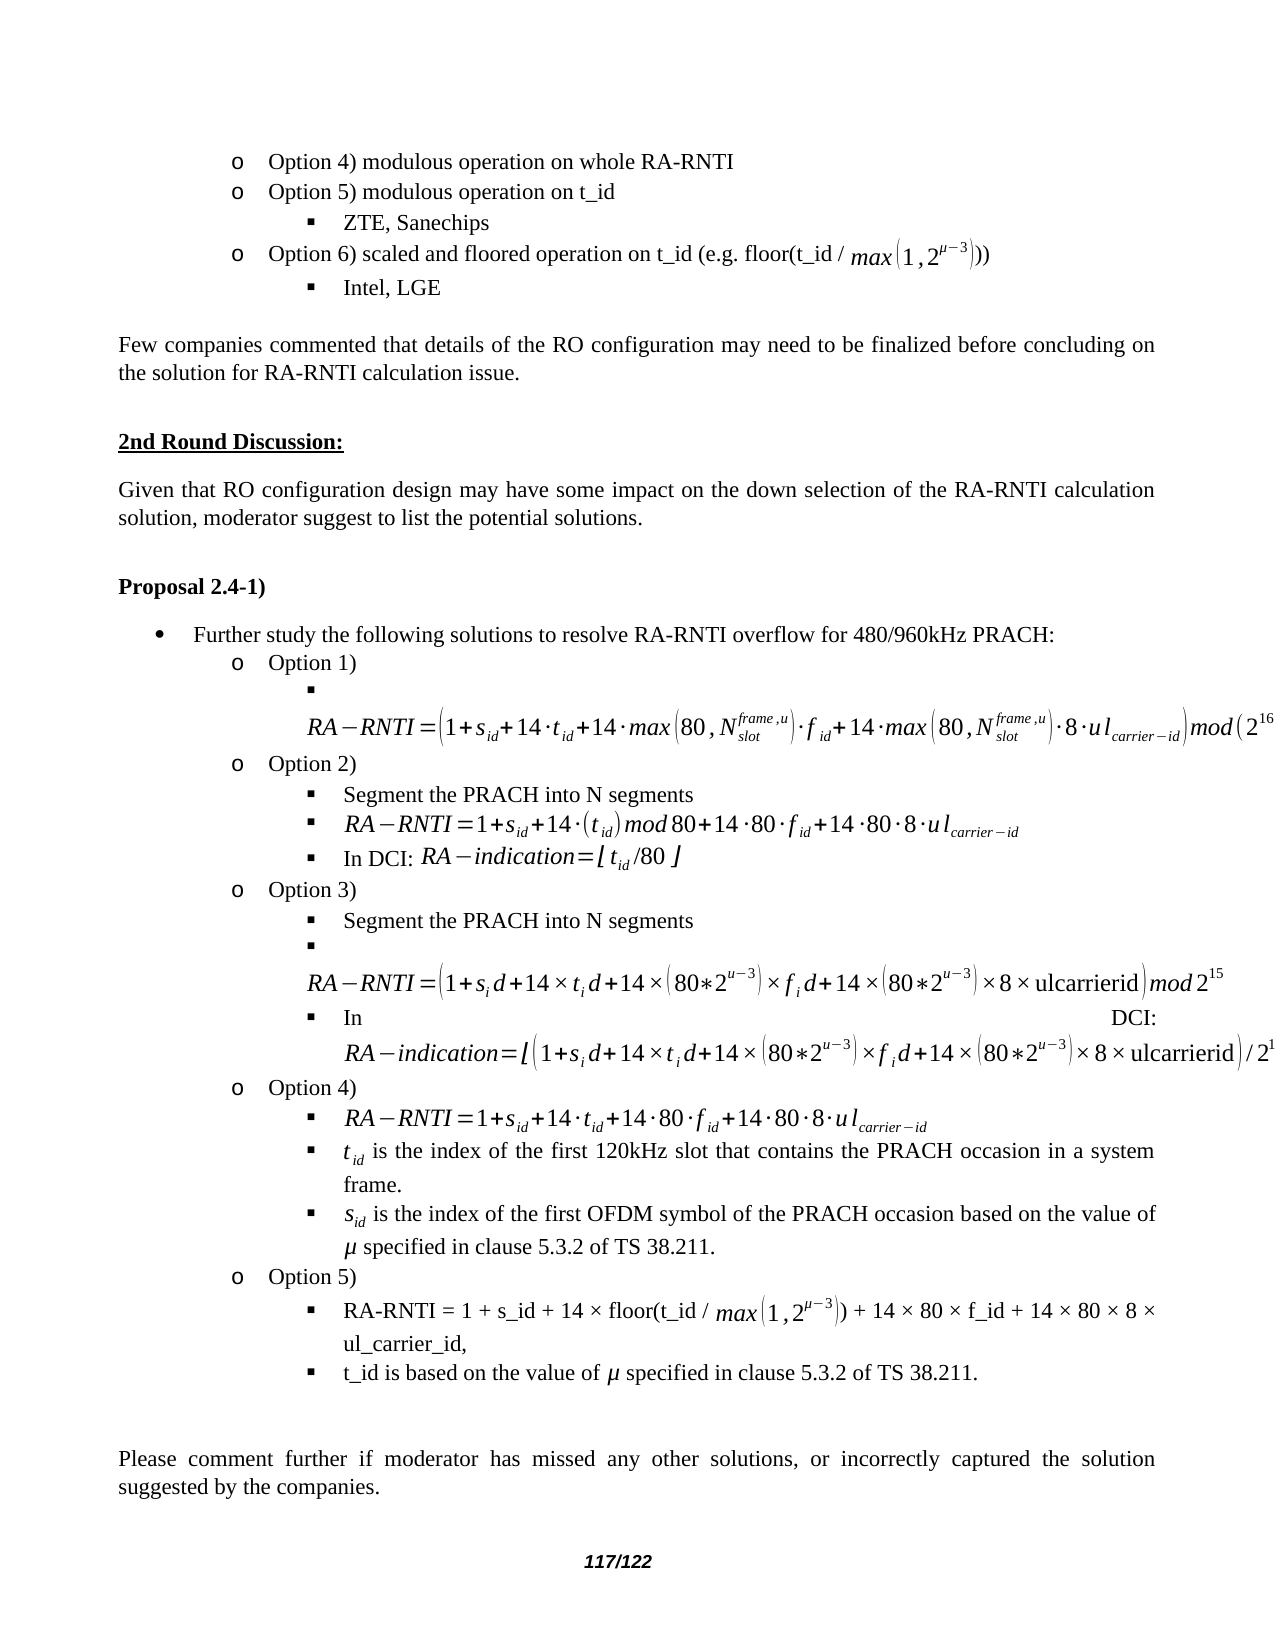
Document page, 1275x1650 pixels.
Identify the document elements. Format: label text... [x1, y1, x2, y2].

subtitle Proposal 2.4-1) [118, 573, 1157, 600]
list is the index of the first OFDM symbol of the PRACH occasion based on the value of specified in clause 5.3.2 of TS 38.211. [306, 1200, 1157, 1261]
list Segment the PRACH into N segments [306, 781, 1157, 807]
list Option 5) modulous operation on t_id [231, 178, 1157, 206]
list Option 4) [231, 1074, 1157, 1102]
list t_id is based on the value of specified in clause 5.3.2 of TS 38.211. [306, 1358, 1157, 1386]
text Given that RO configuration design may have some impact on the down selection of the RA-RNTI calculation solution, moderator suggest to list the potential solutions. [118, 476, 1157, 530]
list ZTE, Sanechips [306, 208, 1157, 235]
list Intel, LGE [306, 274, 1157, 300]
list Option 4) modulous operation on whole RA-RNTI [231, 148, 1157, 176]
list Option 1) [231, 649, 1157, 677]
list Option 6) scaled and floored operation on t_id (e.g. floor(t_id / )) [231, 237, 1157, 272]
list Option 2) [231, 750, 1157, 778]
list Option 5) [231, 1263, 1157, 1291]
list RA-RNTI = 1 + s_id + 14 × floor(t_id / ) + 14 × 80 × f_id + 14 × 80 × 8 × ul_carrier_id, [306, 1293, 1157, 1356]
list Option 3) [231, 876, 1157, 904]
list Further study the following solutions to resolve RA-RNTI overflow for 480/960kHz PRACH: [156, 621, 1157, 647]
list is the index of the first 120kHz slot that contains the PRACH occasion in a system frame. [306, 1138, 1157, 1198]
text Few companies commented that details of the RO configuration may need to be finalized before concluding on the solution for RA-RNTI calculation issue. [118, 331, 1157, 385]
list In DCI: [306, 843, 1157, 874]
text Please comment further if moderator has missed any other solutions, or incorrectly captured the solution suggested by the companies. [118, 1445, 1157, 1500]
list In DCI: [306, 1004, 1157, 1072]
list Segment the PRACH into N segments [306, 907, 1157, 933]
subtitle 2nd Round Discussion: [118, 428, 1157, 455]
